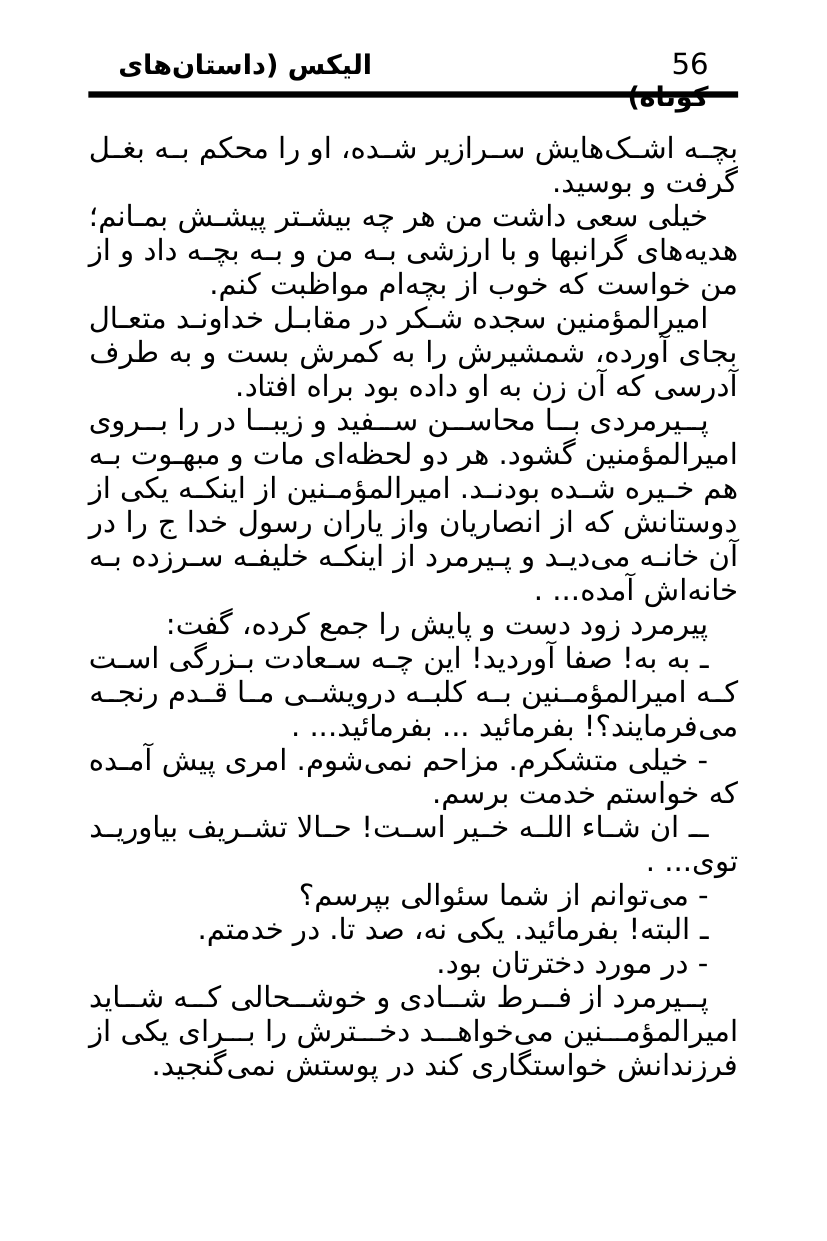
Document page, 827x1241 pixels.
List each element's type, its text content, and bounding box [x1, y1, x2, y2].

text - خیلی متشکرم. مزاحم نمی‌شوم. امری پیش آمده که خواستم خدمت برسم. [89, 743, 738, 811]
text ـ ان شاء الله خیر است! حالا تشریف بیاورید توی... . [89, 811, 738, 879]
text پیرمرد از فرط شادی و خوشحالی که شاید امیرالمؤمنین می‌خواهد دخترش را برای یکی از فرزندانش خواستگاری کند در پوستش نمی‌گنجید. [89, 981, 738, 1082]
text - می‌توانم از شما سئوالی بپرسم؟ [89, 879, 738, 913]
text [89, 132, 738, 199]
text ـ به به! صفا آوردید! این چه سعادت بزرگی است که امیرالمؤمنین به کلبه درویشی ما قدم رنجه می‌فرمایند؟! بفرمائید ... بفرمائید... . [89, 641, 738, 743]
text - در مورد دخترتان بود. [89, 947, 738, 981]
text پیرمردی با محاسن سفید و زیبا در را بروی امیرالمؤمنین گشود. هر دو لحظه‌ای مات و مبهوت به هم خیره شده بودند. امیرالمؤمنین از اینکه یکی از دوستانش که از انصاریان واز یاران رسول خدا ج را در آن خانه می‌دید و پیرمرد از اینکه خلیفه سرزده به خانه‌اش آمده... . [89, 403, 738, 607]
text امیرالمؤمنین سجده شکر در مقابل خداوند متعال بجای آورده، شمشیرش را به کمرش بست و به طرف آدرسی که آن زن به او داده بود براه افتاد. [89, 301, 738, 403]
text ـ البته! بفرمائید. یکی نه، صد تا. در خدمتم. [89, 913, 738, 947]
text خیلی سعی داشت من هر چه بیشتر پیشش بمانم؛ هدیه‌های گرانبها و با ارزشی به من و به بچه داد و از من خواست که خوب از بچه‌ام مواظبت کنم. [89, 199, 738, 301]
text پیرمرد زود دست و پایش را جمع کرده، گفت: [89, 607, 738, 641]
